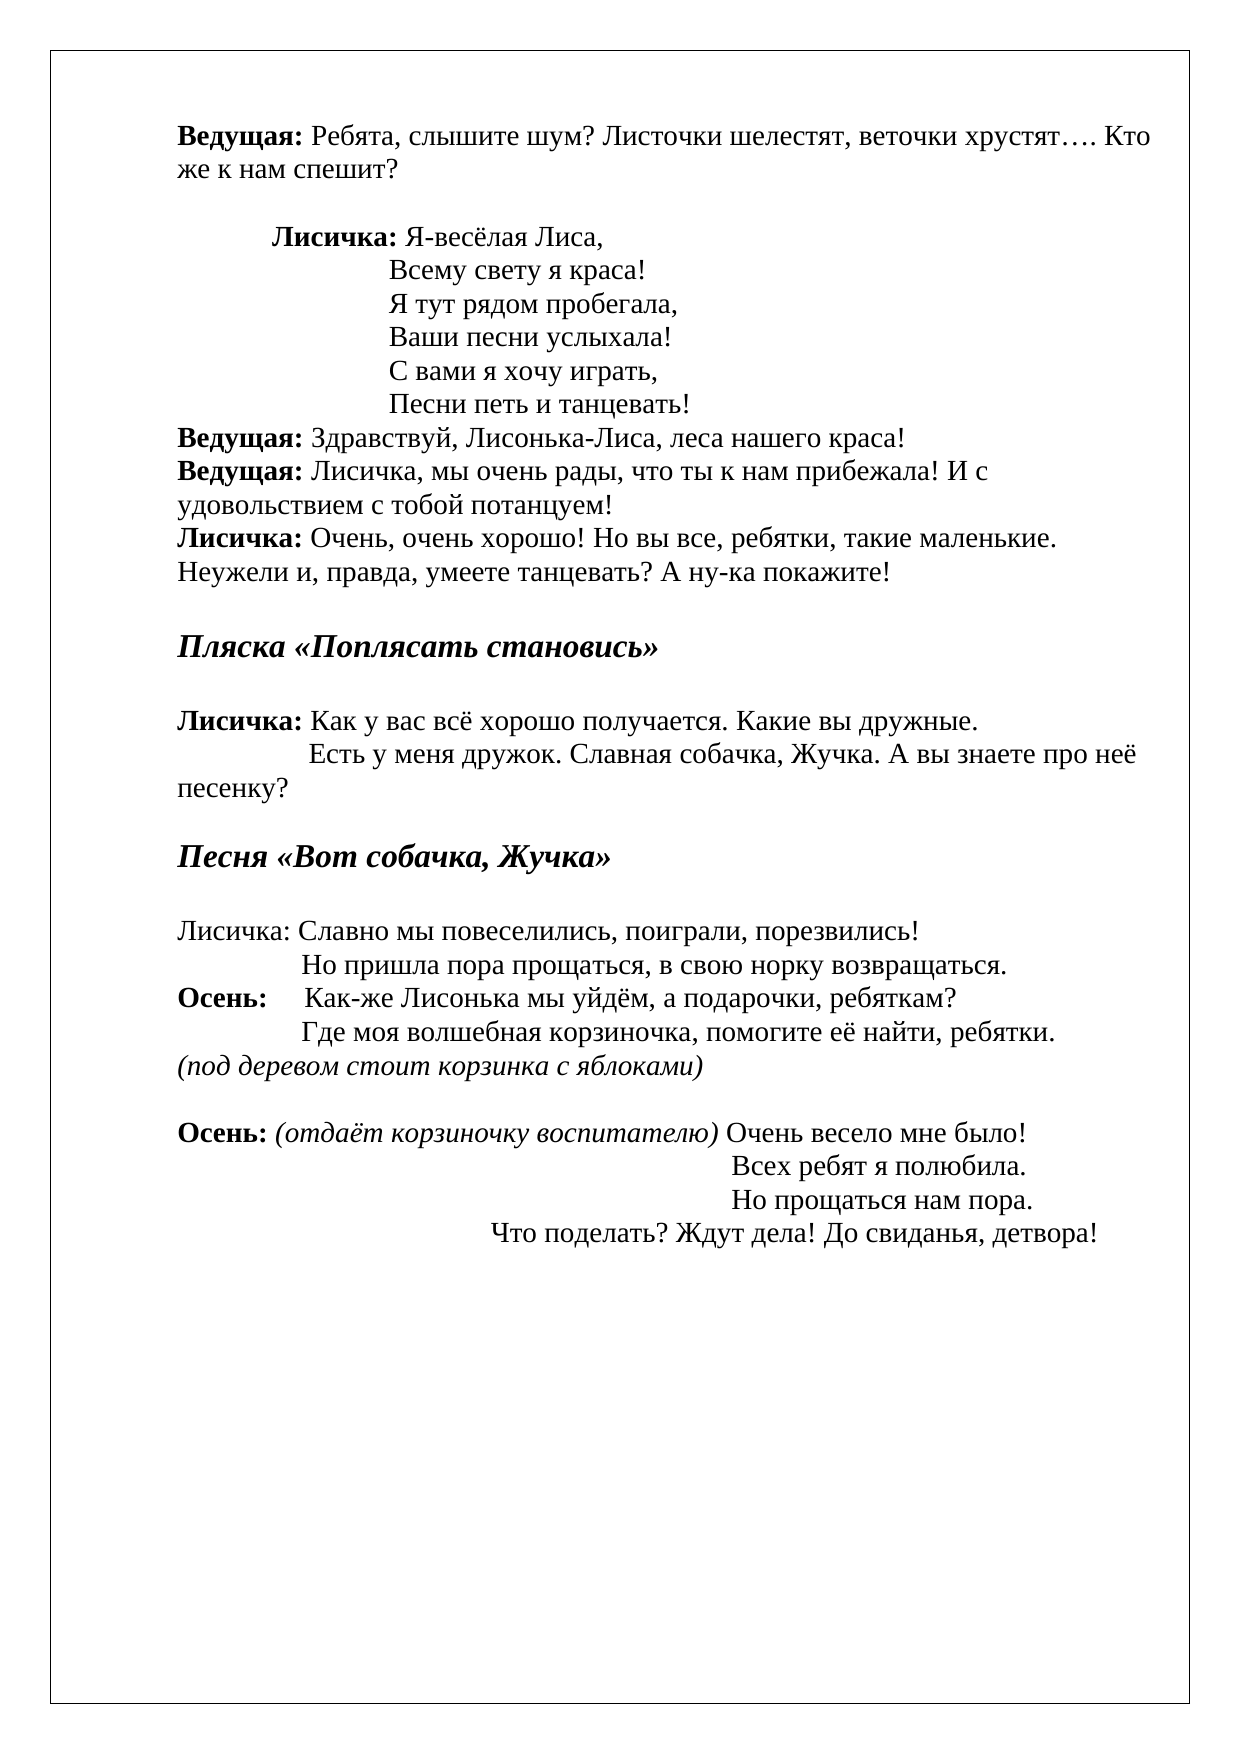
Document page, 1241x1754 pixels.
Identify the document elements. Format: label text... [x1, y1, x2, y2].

text Но прощаться нам пора. [177, 1182, 1152, 1215]
text Осень: Как-же Лисонька мы уйдём, а подарочки, ребяткам? [177, 981, 1152, 1014]
text Я тут рядом пробегала, [177, 286, 1152, 319]
text (под деревом стоит корзинка с яблоками) [177, 1048, 1152, 1081]
text Пляска «Поплясать становись» [177, 626, 1152, 664]
text Всему свету я краса! [177, 252, 1152, 286]
text Всех ребят я полюбила. [177, 1148, 1152, 1182]
text С вами я хочу играть, [177, 353, 1152, 386]
text Есть у меня дружок. Славная собачка, Жучка. А вы знаете про неё песенку? [177, 736, 1152, 803]
text Но пришла пора прощаться, в свою норку возвращаться. [177, 947, 1152, 981]
text Лисичка: Я-весёлая Лиса, [177, 219, 1152, 252]
text Ведущая: Здравствуй, Лисонька-Лиса, леса нашего краса! [177, 420, 1152, 453]
text Что поделать? Ждут дела! До свиданья, детвора! [177, 1215, 1152, 1249]
text Песни петь и танцевать! [177, 386, 1152, 420]
text Где моя волшебная корзиночка, помогите её найти, ребятки. [177, 1014, 1152, 1048]
text Песня «Вот собачка, Жучка» [177, 837, 1152, 875]
text Лисичка: Как у вас всё хорошо получается. Какие вы дружные. [177, 703, 1152, 736]
text Осень: (отдаёт корзиночку воспитателю) Очень весело мне было! [177, 1115, 1152, 1148]
text Ваши песни услыхала! [177, 319, 1152, 353]
text Лисичка: Славно мы повеселились, поиграли, порезвились! [177, 913, 1152, 947]
text Ведущая: Лисичка, мы очень рады, что ты к нам прибежала! И с удовольствием с тобой потанцуем! [177, 453, 1152, 521]
text Ведущая: Ребята, слышите шум? Листочки шелестят, веточки хрустят…. Кто же к нам спешит? [177, 118, 1152, 185]
text Лисичка: Очень, очень хорошо! Но вы все, ребятки, такие маленькие. Неужели и, правда, умеете танцевать? А ну-ка покажите! [177, 521, 1152, 588]
